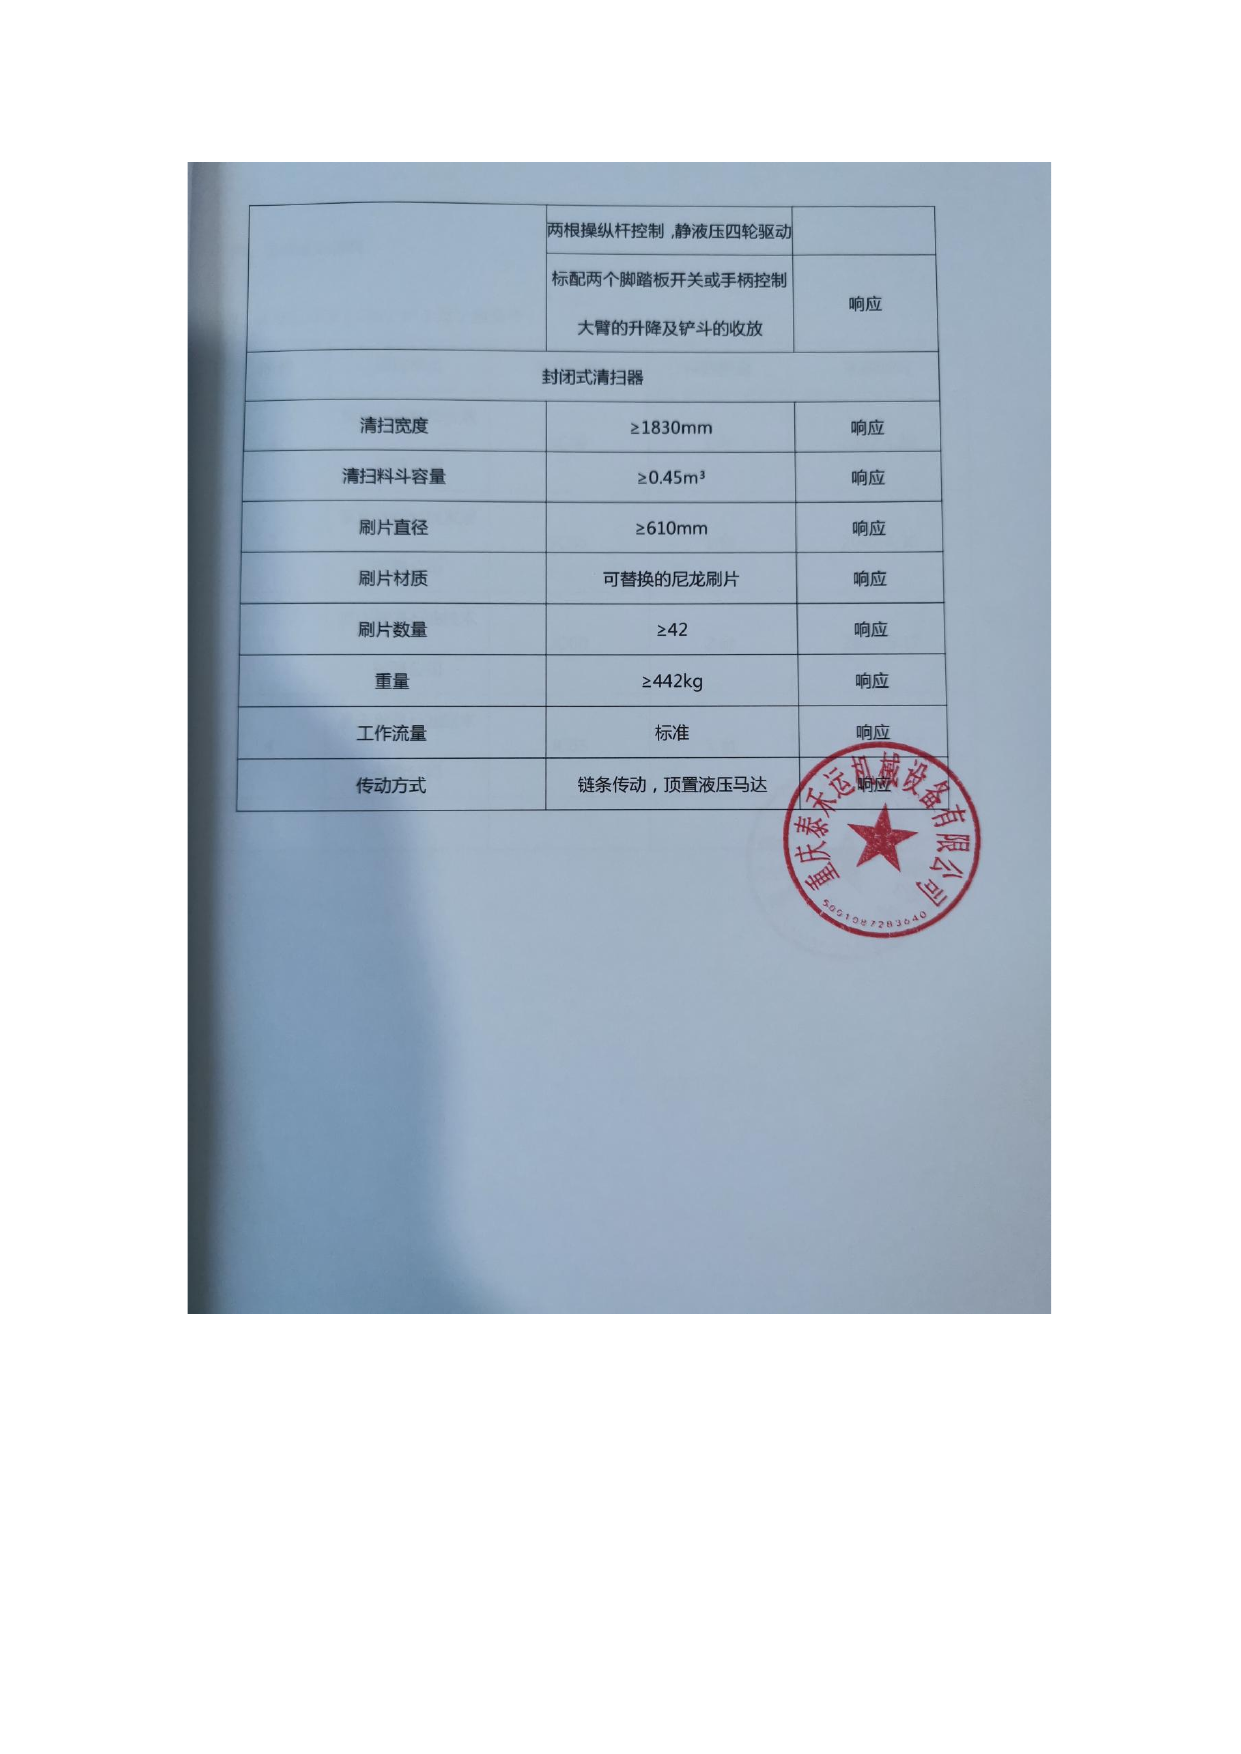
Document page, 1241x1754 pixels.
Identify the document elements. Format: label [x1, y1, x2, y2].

picture [187, 162, 1052, 1314]
